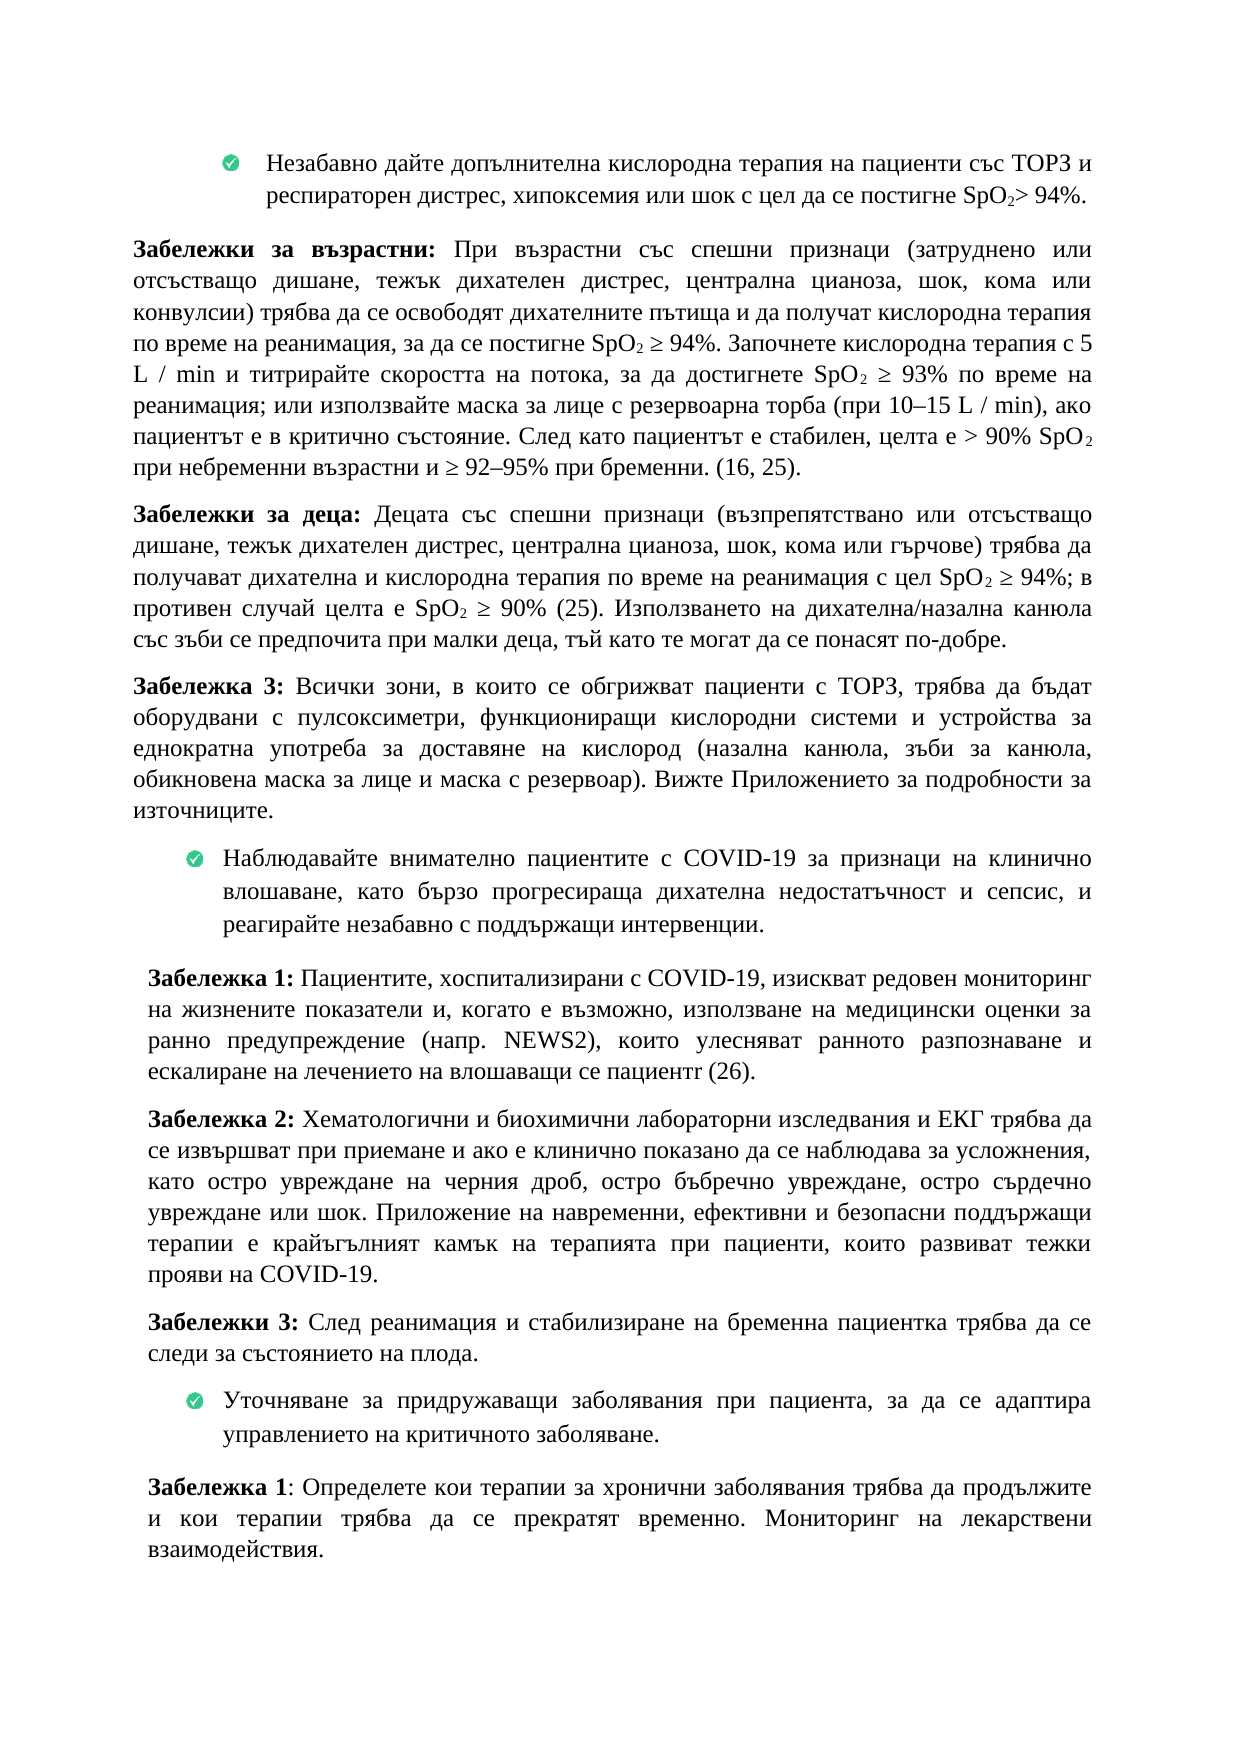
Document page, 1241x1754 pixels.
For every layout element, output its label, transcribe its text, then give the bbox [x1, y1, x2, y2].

picture [222, 154, 239, 171]
text Забележки 3: След реанимация и стабилизиране на бременна пациентка трябва да се следи за състоянието на плода. [148, 1307, 1093, 1367]
list Незабавно дайте допълнителна кислородна терапия на пациенти със ТОРЗ и респираторен дистрес, хипоксемия или шок с цел да се постигне SpO2> 94%. [221, 148, 1093, 209]
text Забележки за деца: Децата със спешни признаци (възпрепятствано или отсъстващо дишане, тежък дихателен дистрес, централна цианоза, шок, кома или гърчове) трябва да получават дихателна и кислородна терапия по време на реанимация с цел SpO2 ≥ 94%; в противен случай целта е SpO2 ≥ 90% (25). Използването на дихателна/назална канюла със зъби се предпочита при малки деца, тъй като те могат да се понасят по-добре. [133, 499, 1093, 652]
picture [186, 1392, 203, 1409]
list Уточняване за придружаващи заболявания при пациента, за да се адаптира управлението на критичното заболяване. [185, 1386, 1093, 1447]
text Забележка 1: Пациентите, хоспитализирани с COVID-19, изискват редовен мониторинг на жизнените показатели и, когато е възможно, използване на медицински оценки за ранно предупреждение (напр. NEWS2), които улесняват ранното разпознаване и ескалиране на лечението на влошаващи се пациентr (26). [148, 963, 1093, 1085]
picture [186, 850, 203, 867]
text Забележка 3: Всички зони, в които се обгрижват пациенти с ТОРЗ, трябва да бъдат оборудвани с пулсоксиметри, функциониращи кислородни системи и устройства за еднократна употреба за доставяне на кислород (назална канюла, зъби за канюла, обикновена маска за лице и маска с резервоар). Вижте Приложението за подробности за източниците. [133, 671, 1093, 824]
text Забележки за възрастни: При възрастни със спешни признаци (затруднено или отсъстващо дишане, тежък дихателен дистрес, централна цианоза, шок, кома или конвулсии) трябва да се освободят дихателните пътища и да получат кислородна терапия по време на реанимация, за да се постигне SpO2 ≥ 94%. Започнете кислородна терапия с 5 L / min и титрирайте скоростта на потока, за да достигнете SpO2 ≥ 93% по време на реанимация; или използвайте маска за лице с резервоарна торба (при 10–15 L / min), ако пациентът е в критично състояние. След като пациентът е стабилен, целта е > 90% SpO2 при небременни възрастни и ≥ 92–95% при бременни. (16, 25). [133, 234, 1093, 481]
list Наблюдавайте внимателно пациентите с COVID-19 за признаци на клинично влошаване, като бързо прогресираща дихателна недостатъчност и сепсис, и реагирайте незабавно с поддържащи интервенции. [185, 843, 1093, 938]
text Забележка 2: Хематологични и биохимични лабораторни изследвания и ЕКГ трябва да се извършват при приемане и ако е клинично показано да се наблюдава за усложнения, като остро увреждане на черния дроб, остро бъбречно увреждане, остро сърдечно увреждане или шок. Приложение на навременни, ефективни и безопасни поддържащи терапии е крайъгълният камък на терапията при пациенти, които развиват тежки прояви на COVID-19. [148, 1104, 1093, 1288]
text Забележка 1: Определете кои терапии за хронични заболявания трябва да продължите и кои терапии трябва да се прекратят временно. Мониторинг на лекарствени взаимодействия. [148, 1472, 1093, 1563]
